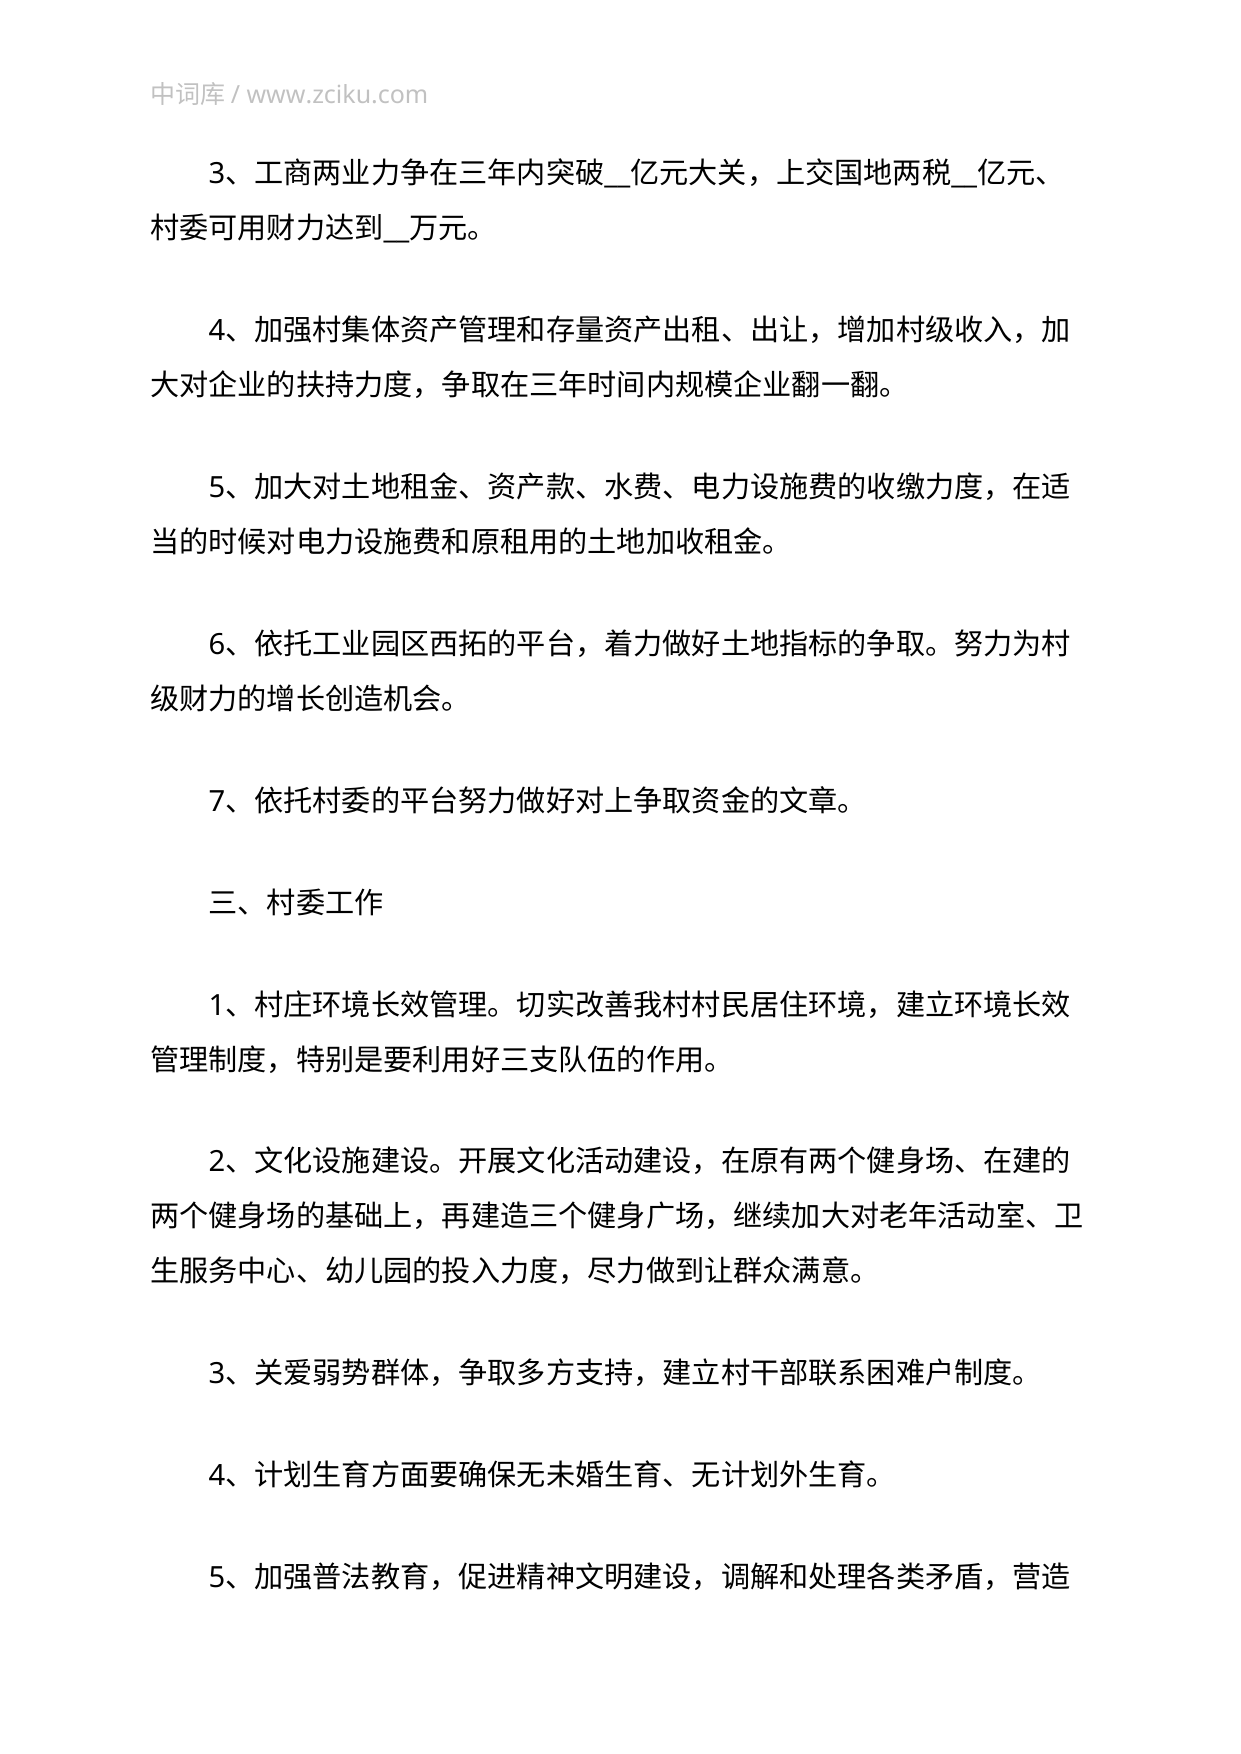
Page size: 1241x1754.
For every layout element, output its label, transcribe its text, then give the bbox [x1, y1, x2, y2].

text 三、村委工作 [150, 879, 1090, 922]
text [150, 1553, 1090, 1596]
text 4、计划生育方面要确保无未婚生育、无计划外生育。 [150, 1451, 1090, 1494]
text 5、加大对土地租金、资产款、水费、电力设施费的收缴力度，在适当的时候对电力设施费和原租用的土地加收租金。 [150, 464, 1090, 561]
text 1、村庄环境长效管理。切实改善我村村民居住环境，建立环境长效管理制度，特别是要利用好三支队伍的作用。 [150, 981, 1090, 1078]
text 3、工商两业力争在三年内突破__亿元大关，上交国地两税__亿元、村委可用财力达到__万元。 [150, 150, 1090, 247]
text 4、加强村集体资产管理和存量资产出租、出让，增加村级收入，加大对企业的扶持力度，争取在三年时间内规模企业翻一翻。 [150, 307, 1090, 404]
text 6、依托工业园区西拓的平台，着力做好土地指标的争取。努力为村级财力的增长创造机会。 [150, 621, 1090, 718]
text 7、依托村委的平台努力做好对上争取资金的文章。 [150, 777, 1090, 820]
text 3、关爱弱势群体，争取多方支持，建立村干部联系困难户制度。 [150, 1349, 1090, 1392]
text 2、文化设施建设。开展文化活动建设，在原有两个健身场、在建的两个健身场的基础上，再建造三个健身广场，继续加大对老年活动室、卫生服务中心、幼儿园的投入力度，尽力做到让群众满意。 [150, 1138, 1090, 1290]
